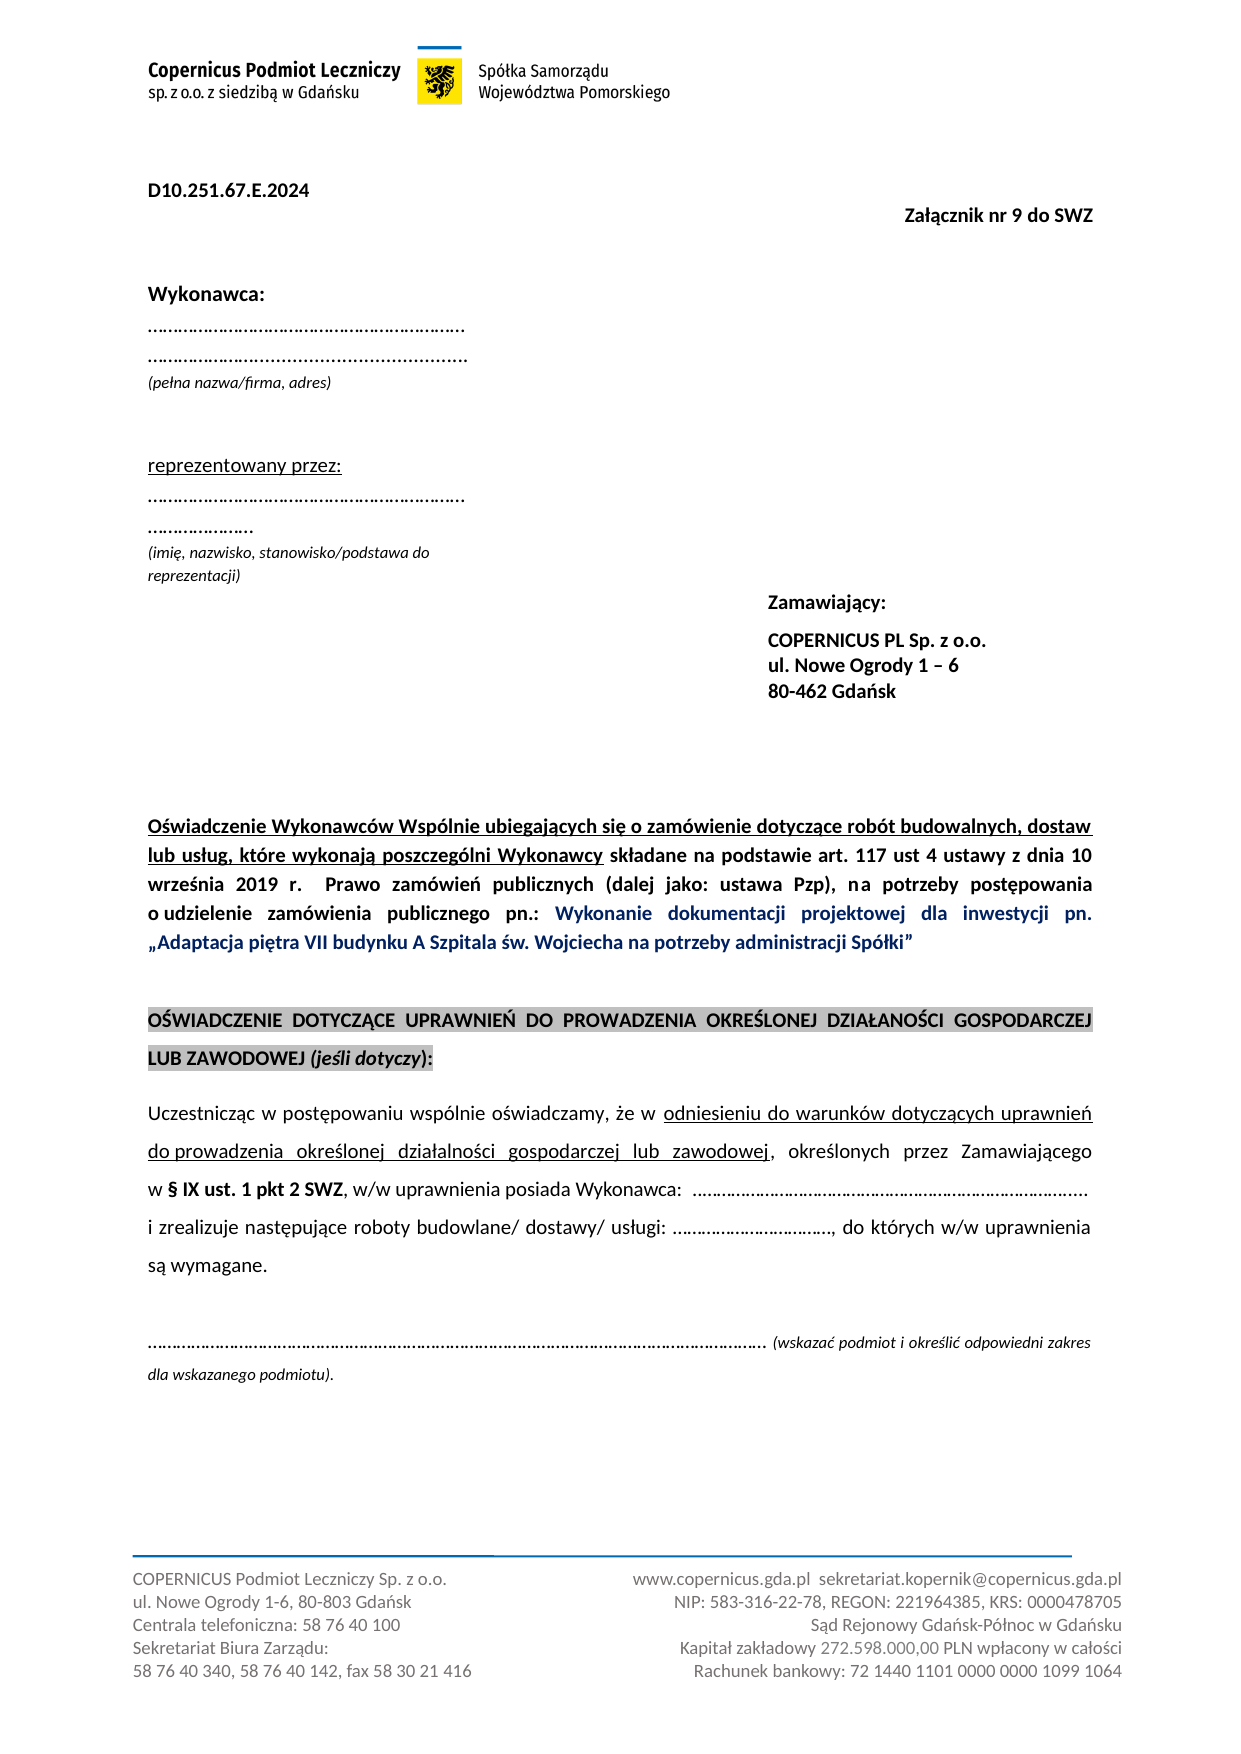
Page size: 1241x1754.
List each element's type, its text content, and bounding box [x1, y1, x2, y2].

text D10.251.67.E.2024 [148, 177, 1093, 203]
text Zamawiający: [694, 589, 1093, 614]
text OŚWIADCZENIE DOTYCZĄCE UPRAWNIEŃ DO PROWADZENIA OKREŚLONEJ DZIAŁANOŚCI GOSPODARCZEJ LUB ZAWODOWEJ (jeśli dotyczy): [148, 1032, 1093, 1071]
text (pełna nazwa/firma, adres) [148, 372, 472, 392]
text Oświadczenie Wykonawców Wspólnie ubiegających się o zamówienie dotyczące robót budowalnych, dostaw lub usług, które wykonają poszczególni Wykonawcy składane na podstawie art. 117 ust 4 ustawy z dnia 10 września 2019 r. Prawo zamówień publicznych (dalej jako: ustawa Pzp), na potrzeby postępowania o udzielenie zamówienia publicznego pn.: Wykonanie dokumentacji projektowej dla inwestycji pn. „Adaptacja piętra VII budynku A Szpitala św. Wojciecha na potrzeby administracji Spółki” [148, 836, 1093, 955]
picture [147, 45, 673, 106]
text ul. Nowe Ogrody 1 – 6 [694, 652, 1093, 678]
text COPERNICUS PL Sp. z o.o. [694, 627, 1093, 652]
text Załącznik nr 9 do SWZ [148, 203, 1093, 228]
text ………………………………………………………………………………………………………………… (wskazać podmiot i określić odpowiedni zakres dla wskazanego podmiotu). [148, 1329, 1093, 1384]
text Wykonawca: [148, 280, 1093, 307]
text (imię, nazwisko, stanowisko/podstawa do reprezentacji) [148, 542, 472, 586]
text ………………………………………………………………………… [148, 481, 472, 538]
text …………………………………………………………………………....................................... [148, 311, 472, 368]
text i zrealizuje następujące roboty budowlane/ dostawy/ usługi: ……………………………, do których w/w uprawnienia są wymagane. [148, 1214, 1093, 1278]
text Uczestnicząc w postępowaniu wspólnie oświadczamy, że w odniesieniu do warunków dotyczących uprawnień do prowadzenia określonej działalności gospodarczej lub zawodowej, określonych przez Zamawiającego w § IX ust. 1 pkt 2 SWZ, w/w uprawnienia posiada Wykonawca: ..…………………………………………………………………..... [148, 1100, 1093, 1202]
text 80-462 Gdańsk [694, 678, 1093, 703]
text reprezentowany przez: [148, 452, 1093, 477]
